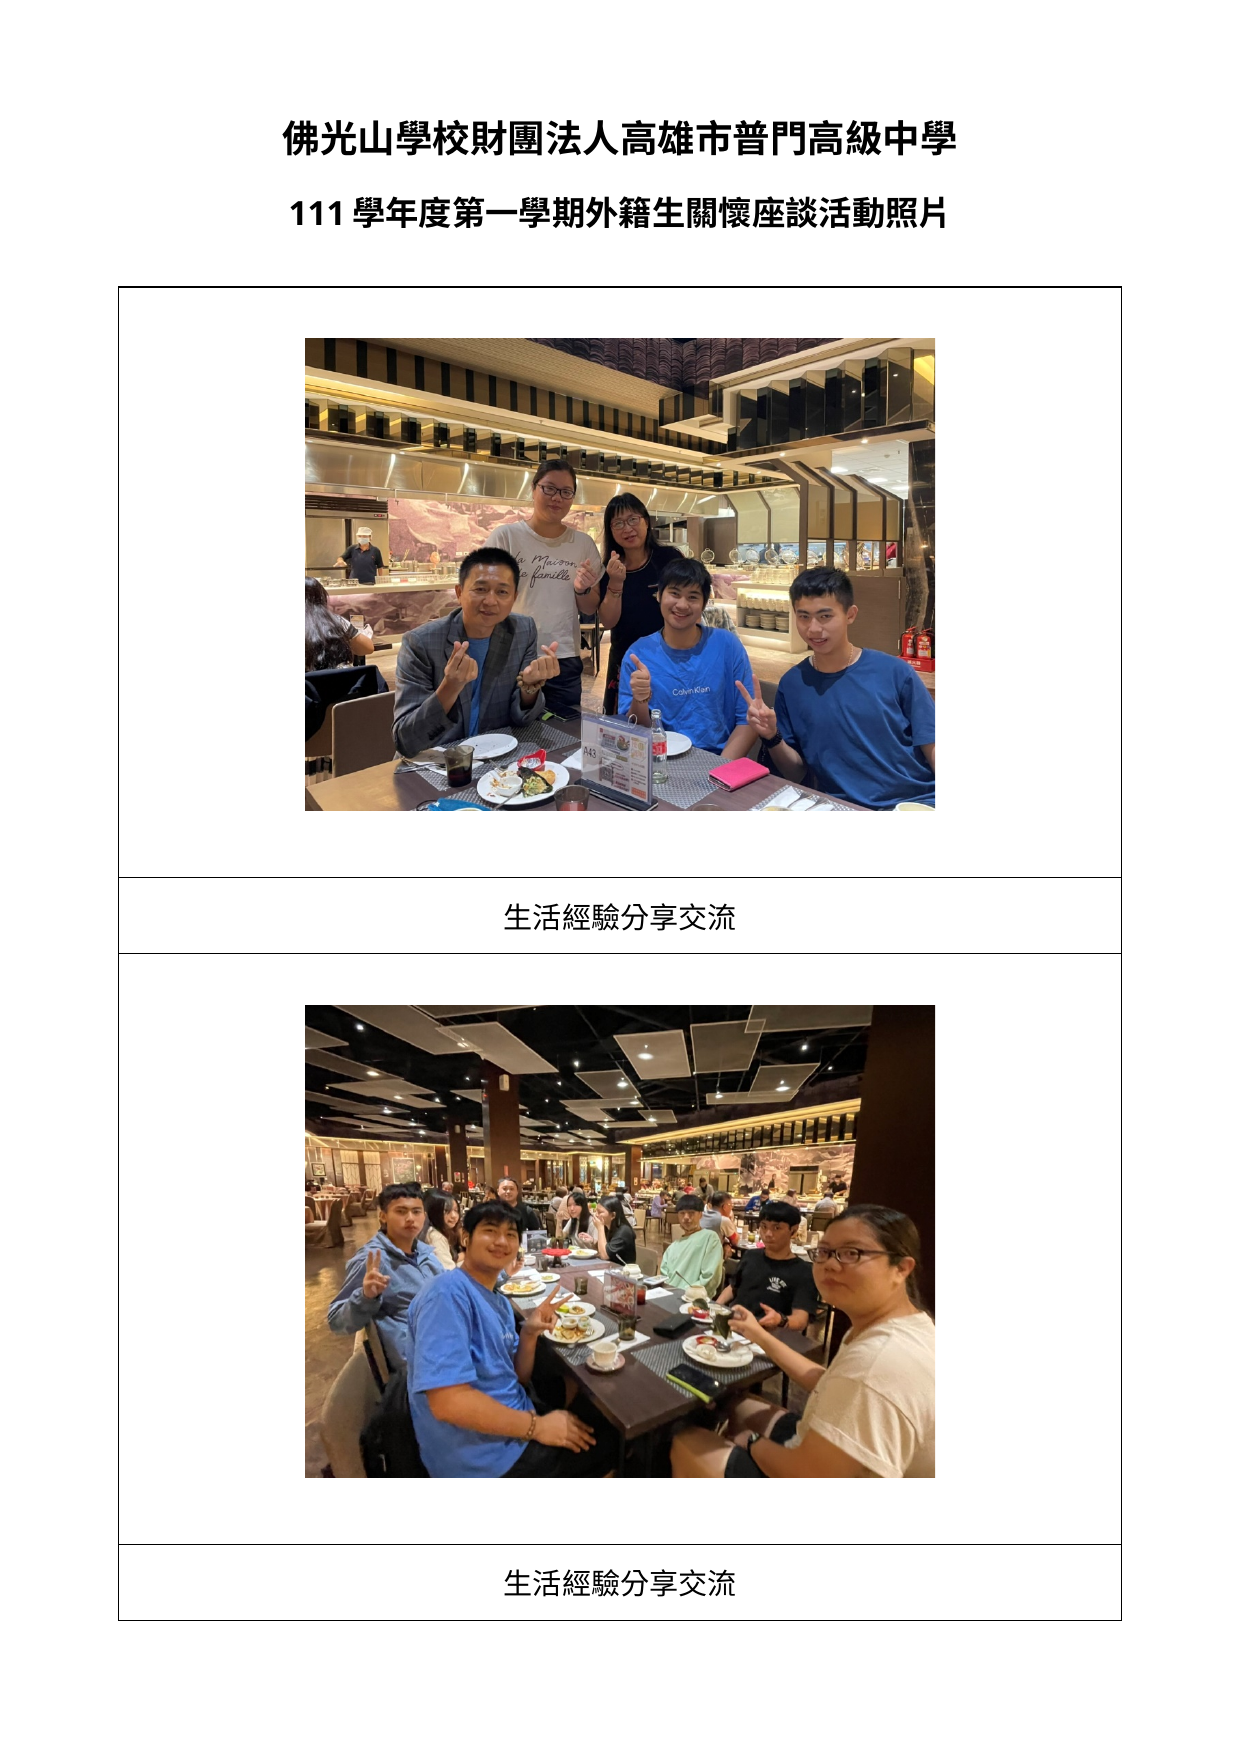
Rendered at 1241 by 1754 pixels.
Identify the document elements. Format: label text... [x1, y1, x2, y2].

picture [305, 338, 936, 811]
table_cell 生活經驗分享交流 [119, 878, 1121, 953]
table_header [119, 288, 1121, 877]
text 佛光山學校財團法人高雄市普門高級中學 [118, 99, 1122, 174]
table_cell [119, 954, 1121, 1543]
text 111學年度第一學期外籍生關懷座談活動照片 [118, 174, 1122, 249]
picture [305, 1005, 936, 1478]
table_cell 生活經驗分享交流 [119, 1545, 1121, 1619]
